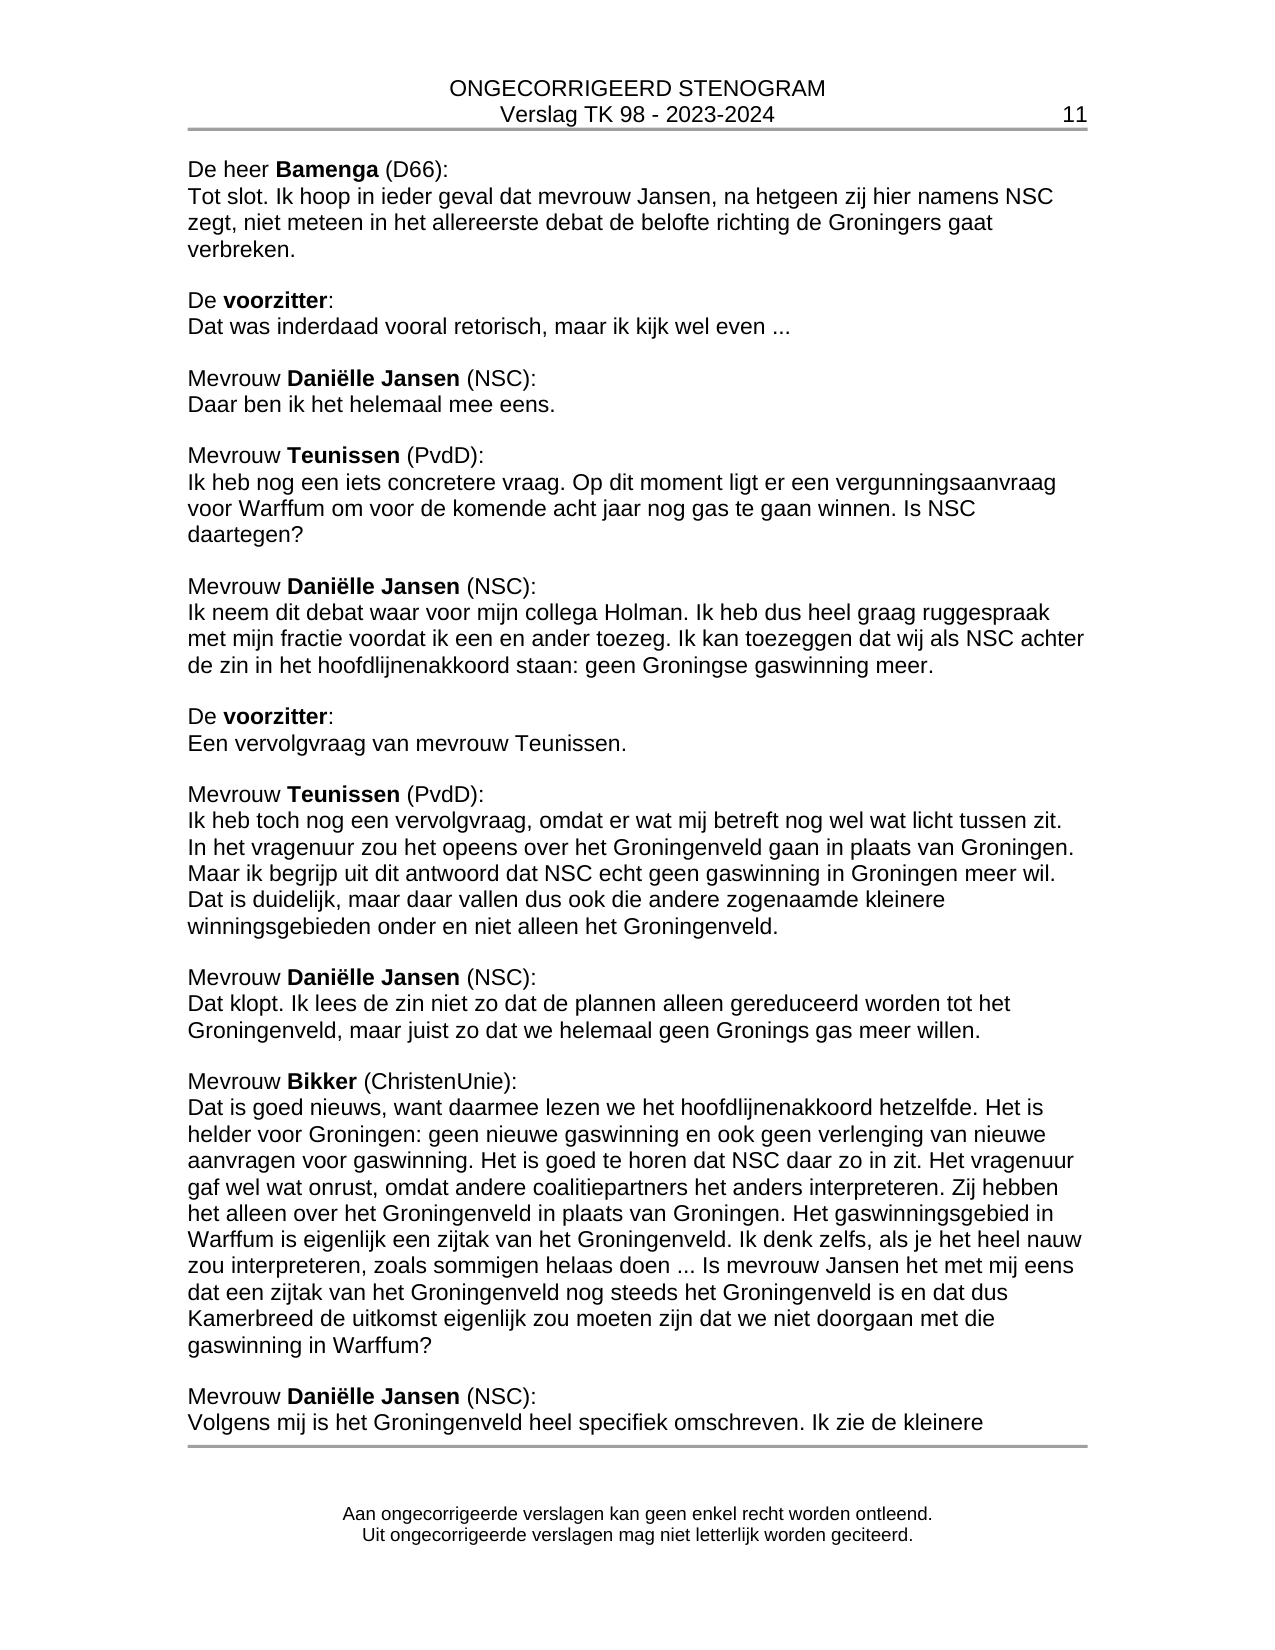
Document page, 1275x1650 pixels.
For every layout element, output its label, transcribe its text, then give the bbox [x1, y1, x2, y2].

text Mevrouw Bikker (ChristenUnie): Dat is goed nieuws, want daarmee lezen we het hoofdlijnenakkoord hetzelfde. Het is helder voor Groningen: geen nieuwe gaswinning en ook geen verlenging van nieuwe aanvragen voor gaswinning. Het is goed te horen dat NSC daar zo in zit. Het vragenuur gaf wel wat onrust, omdat andere coalitiepartners het anders interpreteren. Zij hebben het alleen over het Groningenveld in plaats van Groningen. Het gaswinningsgebied in Warffum is eigenlijk een zijtak van het Groningenveld. Ik denk zelfs, als je het heel nauw zou interpreteren, zoals sommigen helaas doen ... Is mevrouw Jansen het met mij eens dat een zijtak van het Groningenveld nog steeds het Groningenveld is en dat dus Kamerbreed de uitkomst eigenlijk zou moeten zijn dat we niet doorgaan met die gaswinning in Warffum? [187, 1068, 1087, 1358]
text De voorzitter: Een vervolgvraag van mevrouw Teunissen. [187, 703, 1087, 756]
text Mevrouw Daniëlle Jansen (NSC): Daar ben ik het helemaal mee eens. [187, 364, 1087, 417]
text Mevrouw Teunissen (PvdD): Ik heb toch nog een vervolgvraag, omdat er wat mij betreft nog wel wat licht tussen zit. In het vragenuur zou het opeens over het Groningenveld gaan in plaats van Groningen. Maar ik begrijp uit dit antwoord dat NSC echt geen gaswinning in Groningen meer wil. Dat is duidelijk, maar daar vallen dus ook die andere zogenaamde kleinere winningsgebieden onder en niet alleen het Groningenveld. [187, 781, 1087, 939]
text Mevrouw Teunissen (PvdD): Ik heb nog een iets concretere vraag. Op dit moment ligt er een vergunningsaanvraag voor Warffum om voor de komende acht jaar nog gas te gaan winnen. Is NSC daartegen? [187, 442, 1087, 548]
text De voorzitter: Dat was inderdaad vooral retorisch, maar ik kijk wel even ... [187, 287, 1087, 339]
text Mevrouw Daniëlle Jansen (NSC): Dat klopt. Ik lees de zin niet zo dat de plannen alleen gereduceerd worden tot het Groningenveld, maar juist zo dat we helemaal geen Gronings gas meer willen. [187, 964, 1087, 1043]
text Mevrouw Daniëlle Jansen (NSC): Ik neem dit debat waar voor mijn collega Holman. Ik heb dus heel graag ruggespraak met mijn fractie voordat ik een en ander toezeg. Ik kan toezeggen dat wij als NSC achter de zin in het hoofdlijnenakkoord staan: geen Groningse gaswinning meer. [187, 573, 1087, 678]
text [187, 1383, 1087, 1436]
text De heer Bamenga (D66): Tot slot. Ik hoop in ieder geval dat mevrouw Jansen, na hetgeen zij hier namens NSC zegt, niet meteen in het allereerste debat de belofte richting de Groningers gaat verbreken. [187, 156, 1087, 262]
